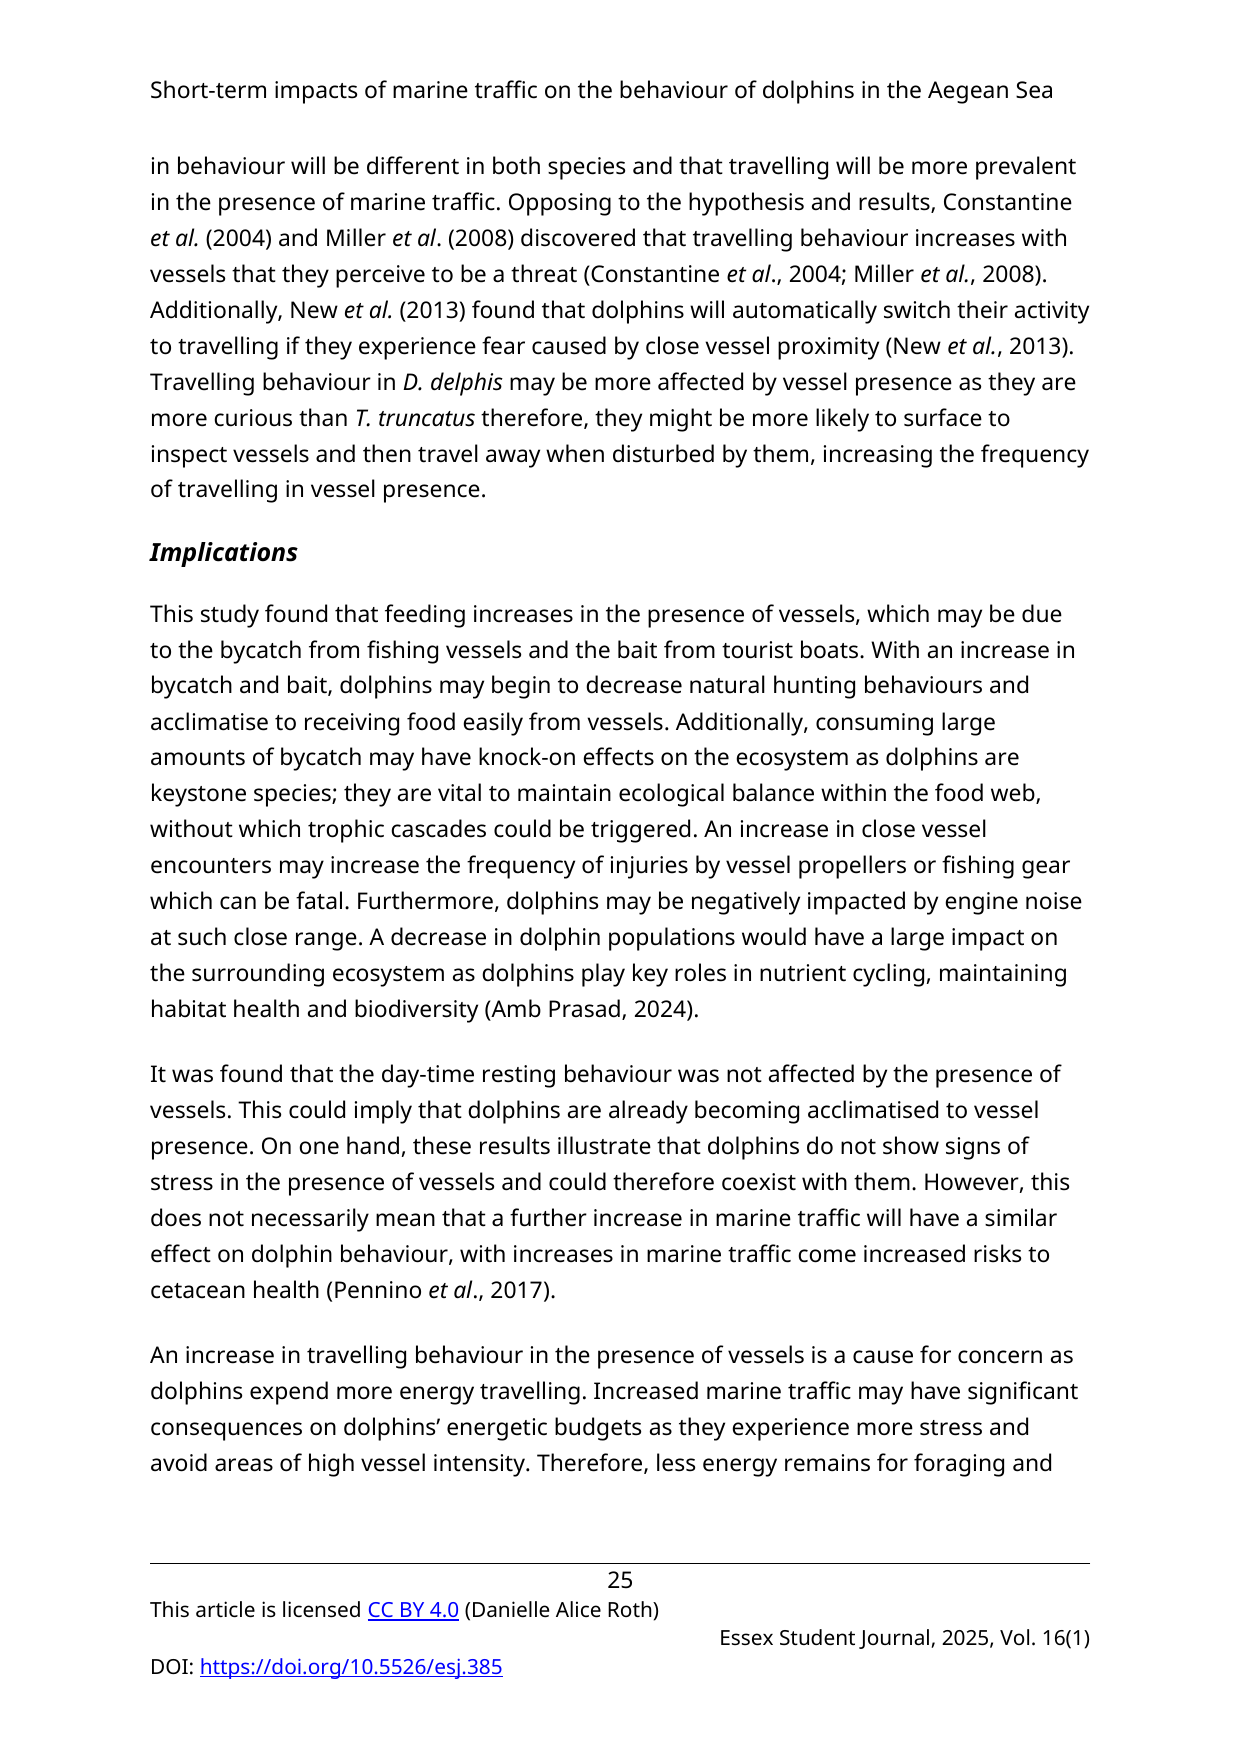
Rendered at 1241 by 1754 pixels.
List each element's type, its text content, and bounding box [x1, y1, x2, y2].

text This study found that feeding increases in the presence of vessels, which may be due to the bycatch from fishing vessels and the bait from tourist boats. With an increase in bycatch and bait, dolphins may begin to decrease natural hunting behaviours and acclimatise to receiving food easily from vessels. Additionally, consuming large amounts of bycatch may have knock-on effects on the ecosystem as dolphins are keystone species; they are vital to maintain ecological balance within the food web, without which trophic cascades could be triggered. An increase in close vessel encounters may increase the frequency of injuries by vessel propellers or fishing gear which can be fatal. Furthermore, dolphins may be negatively impacted by engine noise at such close range. A decrease in dolphin populations would have a large impact on the surrounding ecosystem as dolphins play key roles in nutrient cycling, maintaining habitat health and biodiversity (Amb Prasad, 2024). [150, 598, 1090, 1024]
text It was found that the day-time resting behaviour was not affected by the presence of vessels. This could imply that dolphins are already becoming acclimatised to vessel presence. On one hand, these results illustrate that dolphins do not show signs of stress in the presence of vessels and could therefore coexist with them. However, this does not necessarily mean that a further increase in marine traffic will have a similar effect on dolphin behaviour, with increases in marine traffic come increased risks to cetacean health (Pennino et al., 2017). [150, 1058, 1090, 1305]
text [150, 1339, 1090, 1478]
subtitle Implications [150, 534, 1090, 568]
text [150, 150, 1090, 505]
